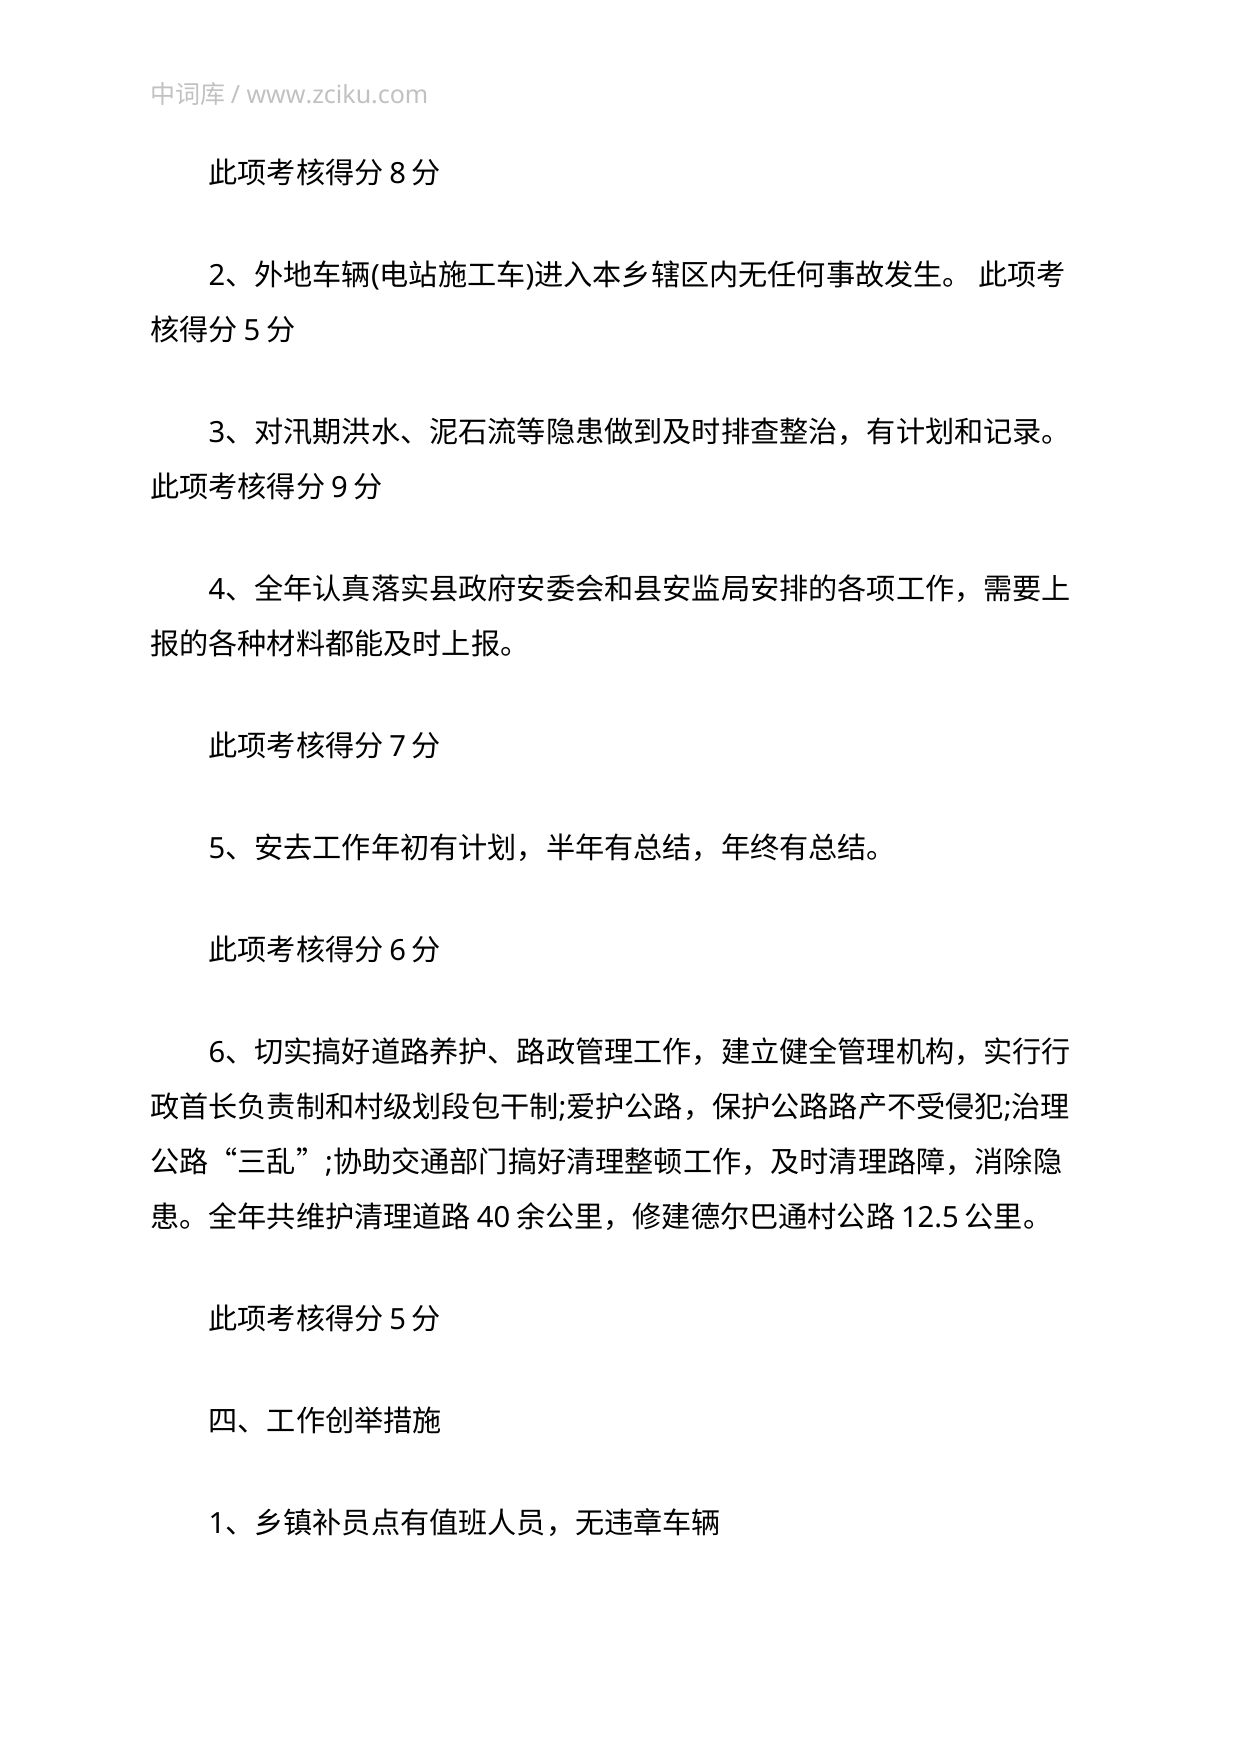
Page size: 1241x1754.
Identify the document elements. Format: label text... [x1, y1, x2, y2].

text 2、外地车辆(电站施工车)进入本乡辖区内无任何事故发生。 此项考核得分5分 [150, 252, 1090, 349]
text 此项考核得分8分 [150, 150, 1090, 192]
text 此项考核得分6分 [150, 927, 1090, 969]
text 此项考核得分5分 [150, 1296, 1090, 1338]
text 4、全年认真落实县政府安委会和县安监局安排的各项工作，需要上报的各种材料都能及时上报。 [150, 566, 1090, 663]
text 6、切实搞好道路养护、路政管理工作，建立健全管理机构，实行行政首长负责制和村级划段包干制;爱护公路，保护公路路产不受侵犯;治理公路“三乱”;协助交通部门搞好清理整顿工作，及时清理路障，消除隐患。全年共维护清理道路40余公里，修建德尔巴通村公路12.5公里。 [150, 1029, 1090, 1236]
text 5、安去工作年初有计划，半年有总结，年终有总结。 [150, 825, 1090, 867]
text 1、乡镇补员点有值班人员，无违章车辆 [150, 1499, 1090, 1542]
text 3、对汛期洪水、泥石流等隐患做到及时排查整治，有计划和记录。 此项考核得分9分 [150, 409, 1090, 506]
text 四、工作创举措施 [150, 1398, 1090, 1440]
text 此项考核得分7分 [150, 723, 1090, 765]
